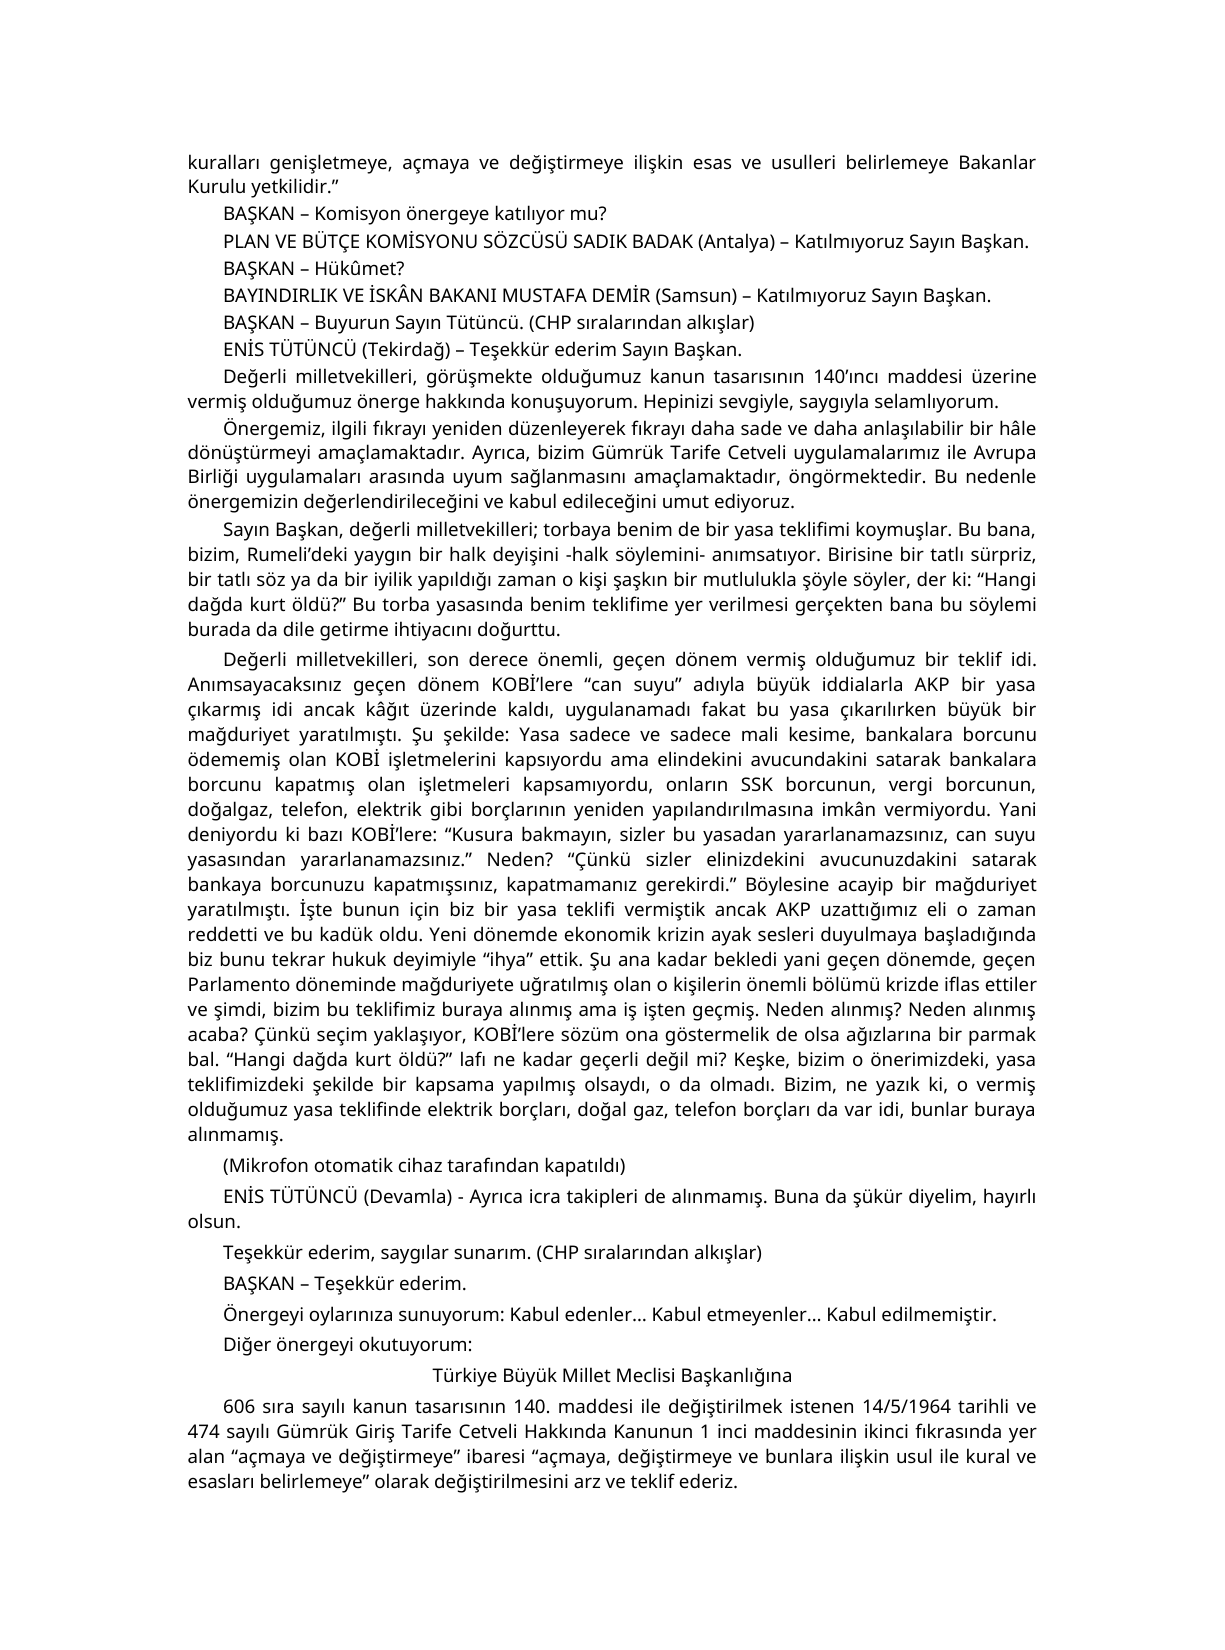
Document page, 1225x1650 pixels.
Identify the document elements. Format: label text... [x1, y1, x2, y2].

text Diğer önergeyi okutuyorum: [187, 1332, 1037, 1357]
text BAŞKAN – Buyurun Sayın Tütüncü. (CHP sıralarından alkışlar) [187, 310, 1037, 334]
text 606 sıra sayılı kanun tasarısının 140. maddesi ile değiştirilmek istenen 14/5/1964 tarihli ve 474 sayılı Gümrük Giriş Tarife Cetveli Hakkında Kanunun 1 inci maddesinin ikinci fıkrasında yer alan “açmaya ve değiştirmeye” ibaresi “açmaya, değiştirmeye ve bunlara ilişkin usul ile kural ve esasları belirlemeye” olarak değiştirilmesini arz ve teklif ederiz. [187, 1393, 1037, 1493]
text Türkiye Büyük Millet Meclisi Başkanlığına [187, 1363, 1037, 1388]
text Değerli milletvekilleri, son derece önemli, geçen dönem vermiş olduğumuz bir teklif idi. Anımsayacaksınız geçen dönem KOBİ’lere “can suyu” adıyla büyük iddialarla AKP bir yasa çıkarmış idi ancak kâğıt üzerinde kaldı, uygulanamadı fakat bu yasa çıkarılırken büyük bir mağduriyet yaratılmıştı. Şu şekilde: Yasa sadece ve sadece mali kesime, bankalara borcunu ödememiş olan KOBİ işletmelerini kapsıyordu ama elindekini avucundakini satarak bankalara borcunu kapatmış olan işletmeleri kapsamıyordu, onların SSK borcunun, vergi borcunun, doğalgaz, telefon, elektrik gibi borçlarının yeniden yapılandırılmasına imkân vermiyordu. Yani deniyordu ki bazı KOBİ’lere: “Kusura bakmayın, sizler bu yasadan yararlanamazsınız, can suyu yasasından yararlanamazsınız.” Neden? “Çünkü sizler elinizdekini avucunuzdakini satarak bankaya borcunuzu kapatmışsınız, kapatmamanız gerekirdi.” Böylesine acayip bir mağduriyet yaratılmıştı. İşte bunun için biz bir yasa teklifi vermiştik ancak AKP uzattığımız eli o zaman reddetti ve bu kadük oldu. Yeni dönemde ekonomik krizin ayak sesleri duyulmaya başladığında biz bunu tekrar hukuk deyimiyle “ihya” ettik. Şu ana kadar bekledi yani geçen dönemde, geçen Parlamento döneminde mağduriyete uğratılmış olan o kişilerin önemli bölümü krizde iflas ettiler ve şimdi, bizim bu teklifimiz buraya alınmış ama iş işten geçmiş. Neden alınmış? Neden alınmış acaba? Çünkü seçim yaklaşıyor, KOBİ’lere sözüm ona göstermelik de olsa ağızlarına bir parmak bal. “Hangi dağda kurt öldü?” lafı ne kadar geçerli değil mi? Keşke, bizim o önerimizdeki, yasa teklifimizdeki şekilde bir kapsama yapılmış olsaydı, o da olmadı. Bizim, ne yazık ki, o vermiş olduğumuz yasa teklifinde elektrik borçları, doğal gaz, telefon borçları da var idi, bunlar buraya alınmamış. [187, 647, 1037, 1147]
text Teşekkür ederim, saygılar sunarım. (CHP sıralarından alkışlar) [187, 1239, 1037, 1264]
text ENİS TÜTÜNCÜ (Devamla) - Ayrıca icra takipleri de alınmamış. Buna da şükür diyelim, hayırlı olsun. [187, 1183, 1037, 1233]
text ENİS TÜTÜNCÜ (Tekirdağ) – Teşekkür ederim Sayın Başkan. [187, 337, 1037, 362]
text Önergeyi oylarınıza sunuyorum: Kabul edenler… Kabul etmeyenler… Kabul edilmemiştir. [187, 1301, 1037, 1326]
text BAŞKAN – Teşekkür ederim. [187, 1270, 1037, 1295]
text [187, 150, 1037, 198]
text BAŞKAN – Komisyon önergeye katılıyor mu? [187, 201, 1037, 226]
text BAYINDIRLIK VE İSKÂN BAKANI MUSTAFA DEMİR (Samsun) – Katılmıyoruz Sayın Başkan. [187, 283, 1037, 307]
text PLAN VE BÜTÇE KOMİSYONU SÖZCÜSÜ SADIK BADAK (Antalya) – Katılmıyoruz Sayın Başkan. [187, 229, 1037, 253]
text Değerli milletvekilleri, görüşmekte olduğumuz kanun tasarısının 140’ıncı maddesi üzerine vermiş olduğumuz önerge hakkında konuşuyorum. Hepinizi sevgiyle, saygıyla selamlıyorum. [187, 364, 1037, 413]
text (Mikrofon otomatik cihaz tarafından kapatıldı) [187, 1153, 1037, 1178]
text Önergemiz, ilgili fıkrayı yeniden düzenleyerek fıkrayı daha sade ve daha anlaşılabilir bir hâle dönüştürmeyi amaçlamaktadır. Ayrıca, bizim Gümrük Tarife Cetveli uygulamalarımız ile Avrupa Birliği uygulamaları arasında uyum sağlanmasını amaçlamaktadır, öngörmektedir. Bu nedenle önergemizin değerlendirileceğini ve kabul edileceğini umut ediyoruz. [187, 416, 1037, 513]
text BAŞKAN – Hükûmet? [187, 256, 1037, 280]
text Sayın Başkan, değerli milletvekilleri; torbaya benim de bir yasa teklifimi koymuşlar. Bu bana, bizim, Rumeli’deki yaygın bir halk deyişini -halk söylemini- anımsatıyor. Birisine bir tatlı sürpriz, bir tatlı söz ya da bir iyilik yapıldığı zaman o kişi şaşkın bir mutlulukla şöyle söyler, der ki: “Hangi dağda kurt öldü?” Bu torba yasasında benim teklifime yer verilmesi gerçekten bana bu söylemi burada da dile getirme ihtiyacını doğurttu. [187, 516, 1037, 641]
